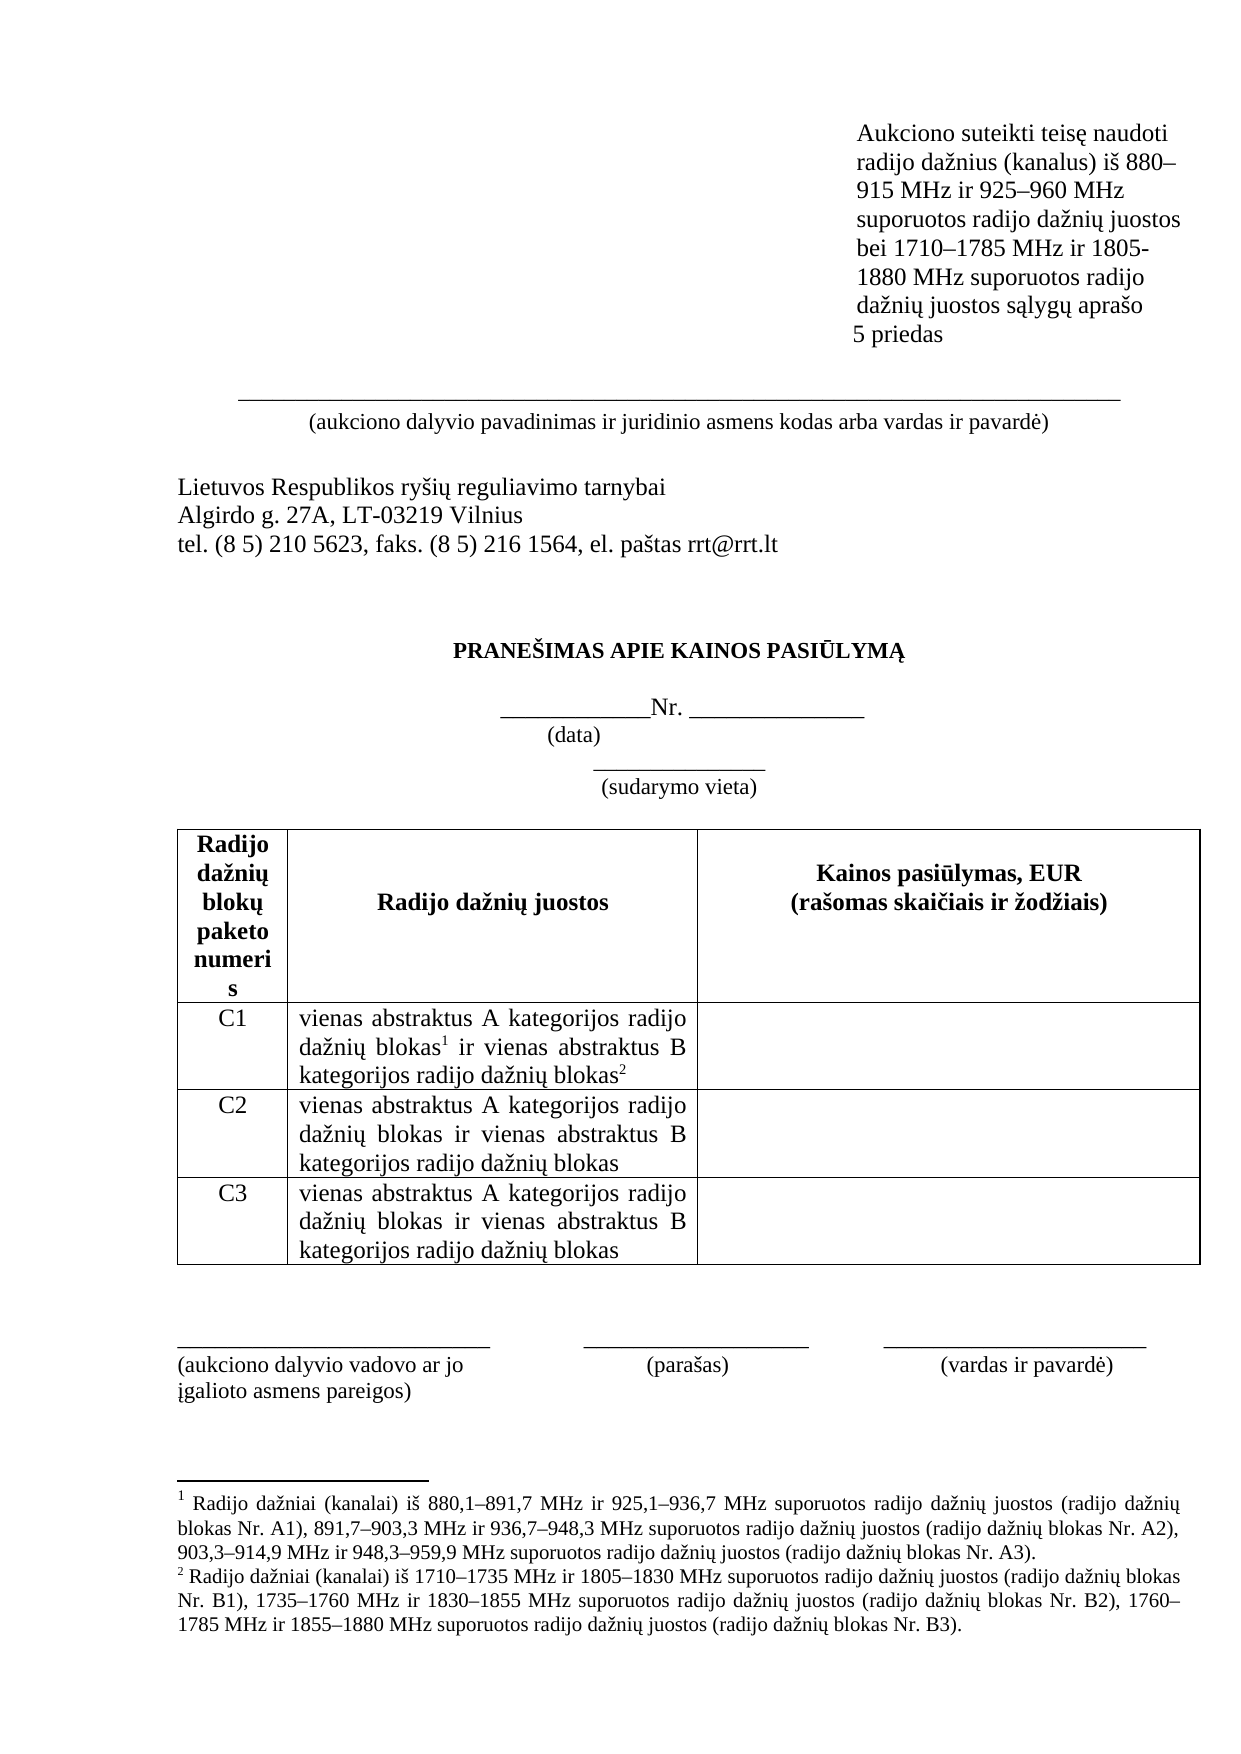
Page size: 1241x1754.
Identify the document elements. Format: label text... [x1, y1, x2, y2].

text _________________________ __________________ _____________________ [177, 1322, 1181, 1351]
table_header Radijo dažnių blokų paketo numeris [178, 830, 287, 1002]
table_cell [698, 1178, 1199, 1264]
table_cell C2 [178, 1090, 287, 1177]
text _______________ [177, 747, 1181, 773]
table_cell C1 [178, 1003, 287, 1089]
table_header Radijo dažnių juostos [288, 830, 697, 1002]
text _____________________________________________________________________________ [177, 377, 1181, 403]
text 5 priedas [177, 319, 1181, 348]
text įgalioto asmens pareigos) [177, 1378, 1181, 1404]
text PRANEŠIMAS APIE KAINOS PASIŪLYMĄ [177, 637, 1181, 663]
text (aukciono dalyvio vadovo ar jo (parašas) (vardas ir pavardė) [177, 1351, 1181, 1378]
text (aukciono dalyvio pavadinimas ir juridinio asmens kodas arba vardas ir pavardė) [177, 408, 1181, 435]
table_cell C3 [178, 1178, 287, 1264]
table_header Kainos pasiūlymas, EUR (rašomas skaičiais ir žodžiais) [698, 830, 1199, 1002]
text ____________Nr. ______________ [177, 692, 1181, 721]
text Algirdo g. 27A, LT-03219 Vilnius [177, 500, 1181, 529]
table_cell [698, 1003, 1199, 1089]
table_cell vienas abstraktus A kategorijos radijo dažnių blokas ir vienas abstraktus B kategorijos radijo dažnių blokas [288, 1003, 697, 1089]
table_cell vienas abstraktus A kategorijos radijo dažnių blokas ir vienas abstraktus B kategorijos radijo dažnių blokas [288, 1090, 697, 1177]
text (data) [177, 721, 1181, 747]
table_cell [698, 1090, 1199, 1177]
table_cell vienas abstraktus A kategorijos radijo dažnių blokas ir vienas abstraktus B kategorijos radijo dažnių blokas [288, 1178, 697, 1264]
text Aukciono suteikti teisę naudoti radijo dažnius (kanalus) iš 880–915 MHz ir 925–960 MHz suporuotos radijo dažnių juostos bei 1710–1785 MHz ir 1805-1880 MHz suporuotos radijo dažnių juostos sąlygų aprašo [856, 118, 1181, 319]
text (sudarymo vieta) [177, 773, 1181, 800]
text tel. (8 5) 210 5623, faks. (8 5) 216 1564, el. paštas rrt@rrt.lt [177, 529, 1181, 558]
text Lietuvos Respublikos ryšių reguliavimo tarnybai [177, 472, 1181, 500]
